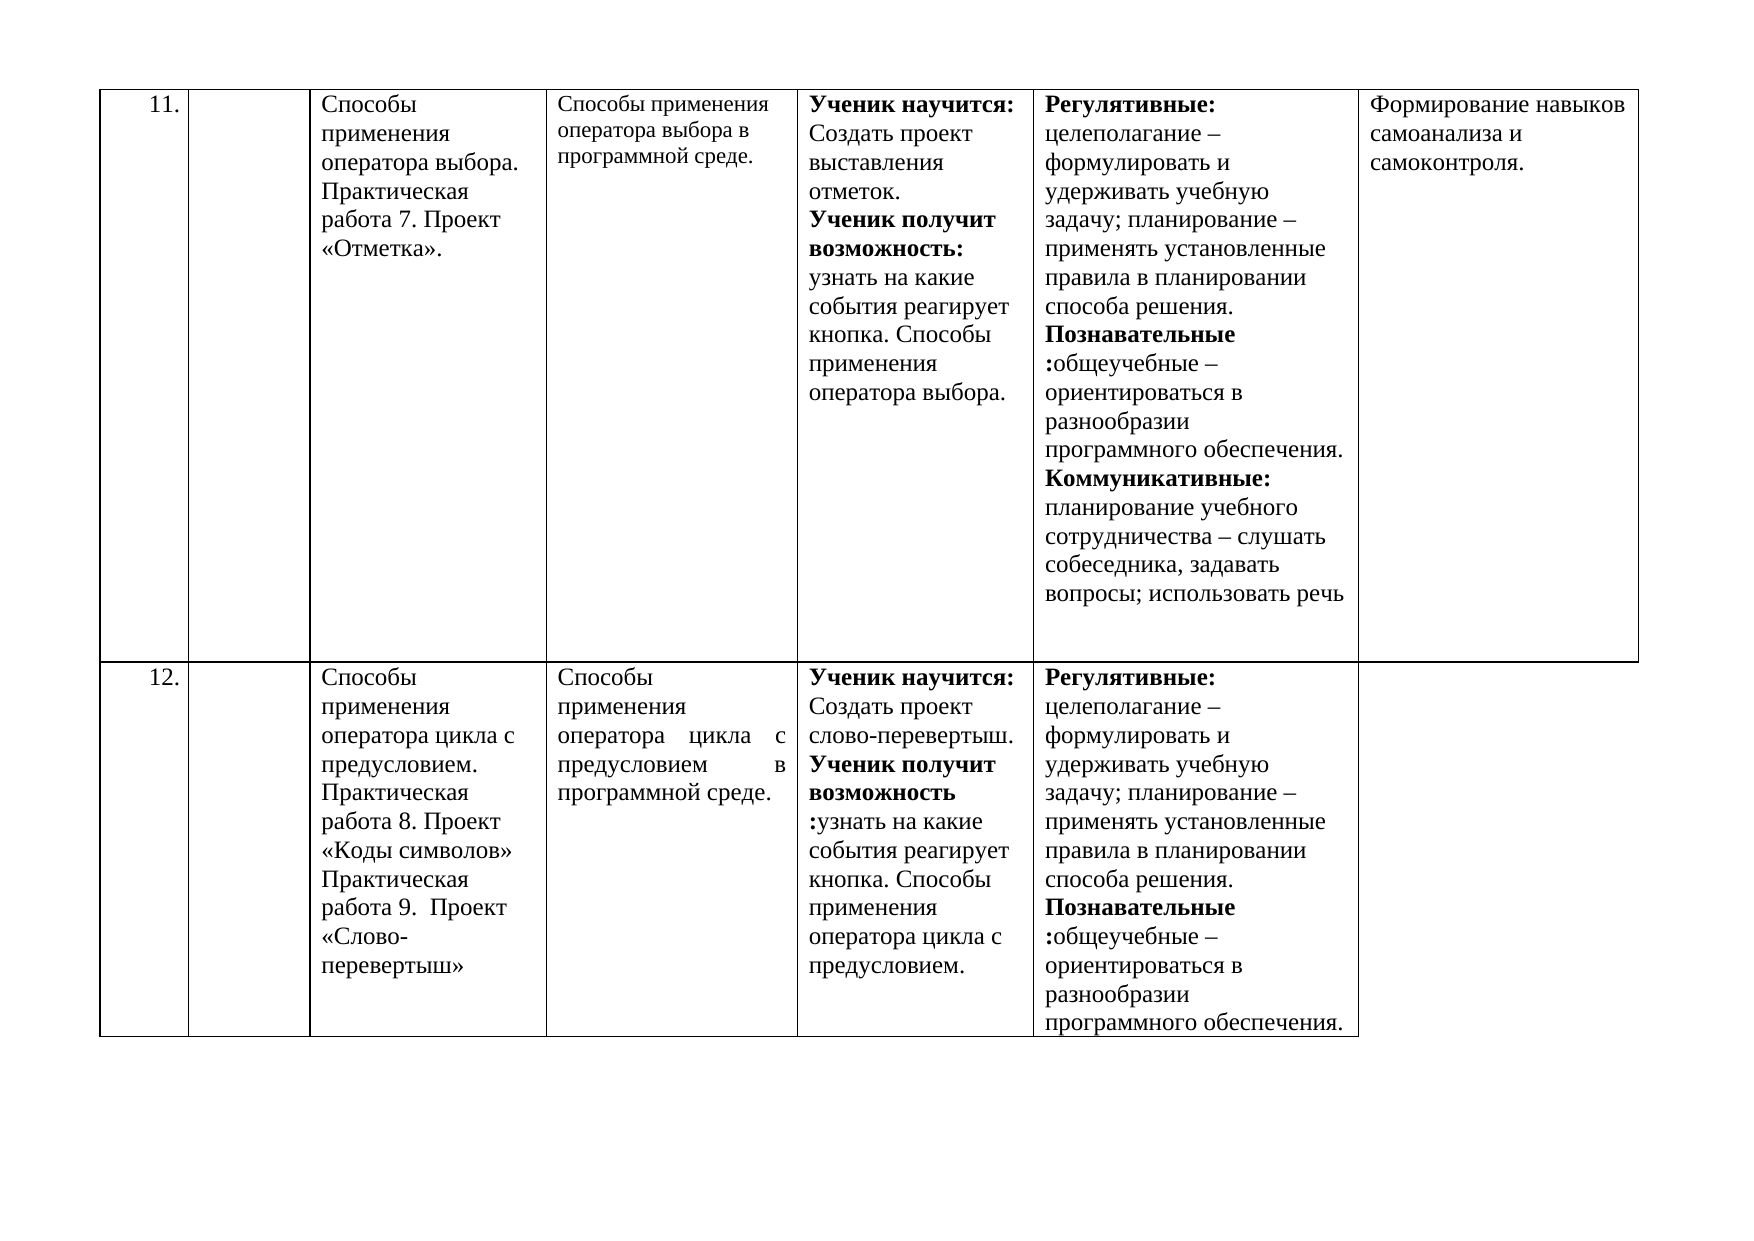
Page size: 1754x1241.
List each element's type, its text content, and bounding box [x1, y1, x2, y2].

table_cell [101, 90, 188, 661]
table_cell [189, 90, 309, 661]
table_cell Формирование навыков самоанализа и самоконтроля. [1359, 90, 1638, 661]
table_cell Способы применения оператора выбора. Практическая работа 7. Проект «Отметка». [311, 90, 546, 661]
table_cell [547, 663, 797, 1036]
table_cell Ученик научится: Создать проект выставления отметок. Ученик получит возможность: узнать на какие события реагирует кнопка. Способы применения оператора выбора. [798, 90, 1033, 661]
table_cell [311, 663, 546, 1036]
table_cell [1034, 663, 1358, 1036]
table_cell [101, 663, 188, 1036]
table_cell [798, 663, 1033, 1036]
table_cell Способы применения оператора выбора в программной среде. [547, 90, 797, 661]
table_cell [189, 663, 309, 1036]
